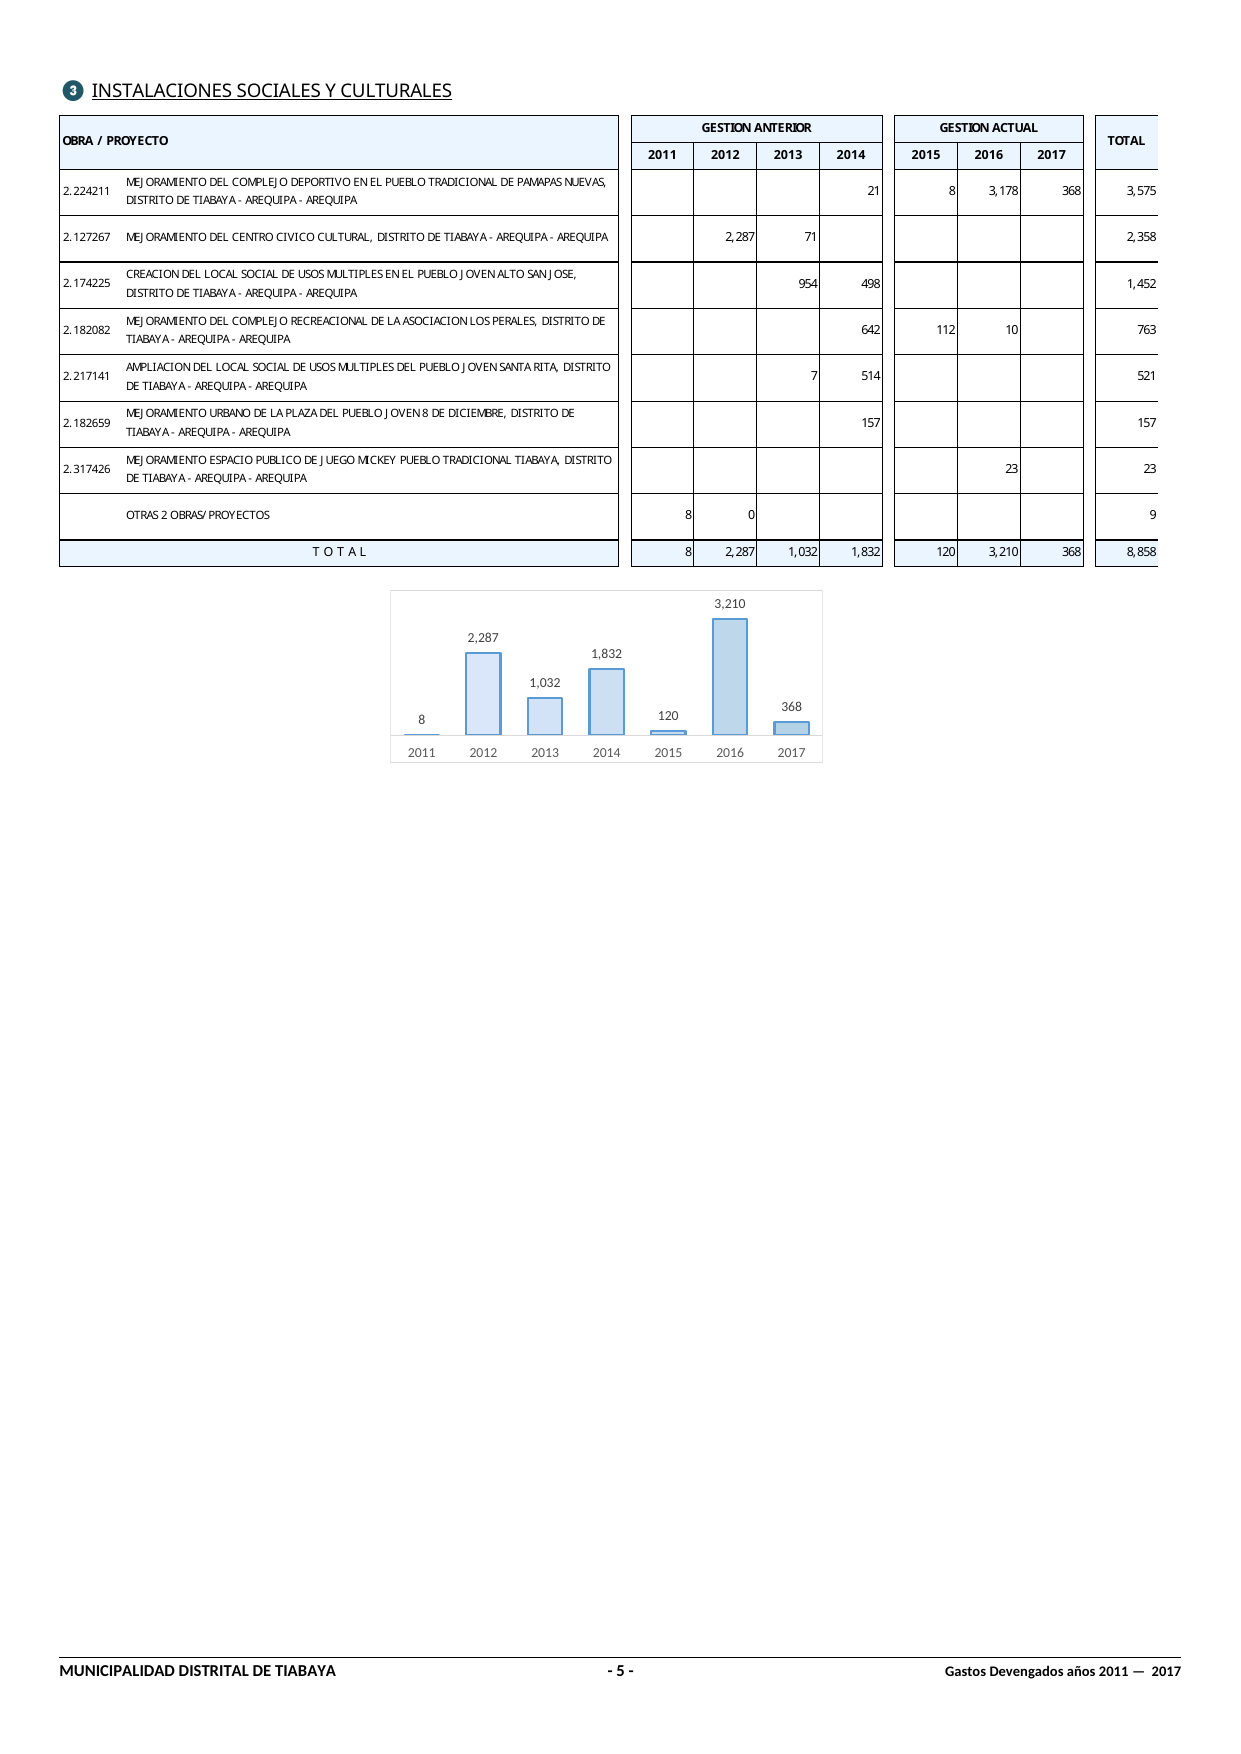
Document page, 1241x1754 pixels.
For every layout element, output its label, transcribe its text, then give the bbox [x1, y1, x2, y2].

table_header ❸ INSTALACIONES SOCIALES Y CULTURALES [39, 71, 1174, 769]
